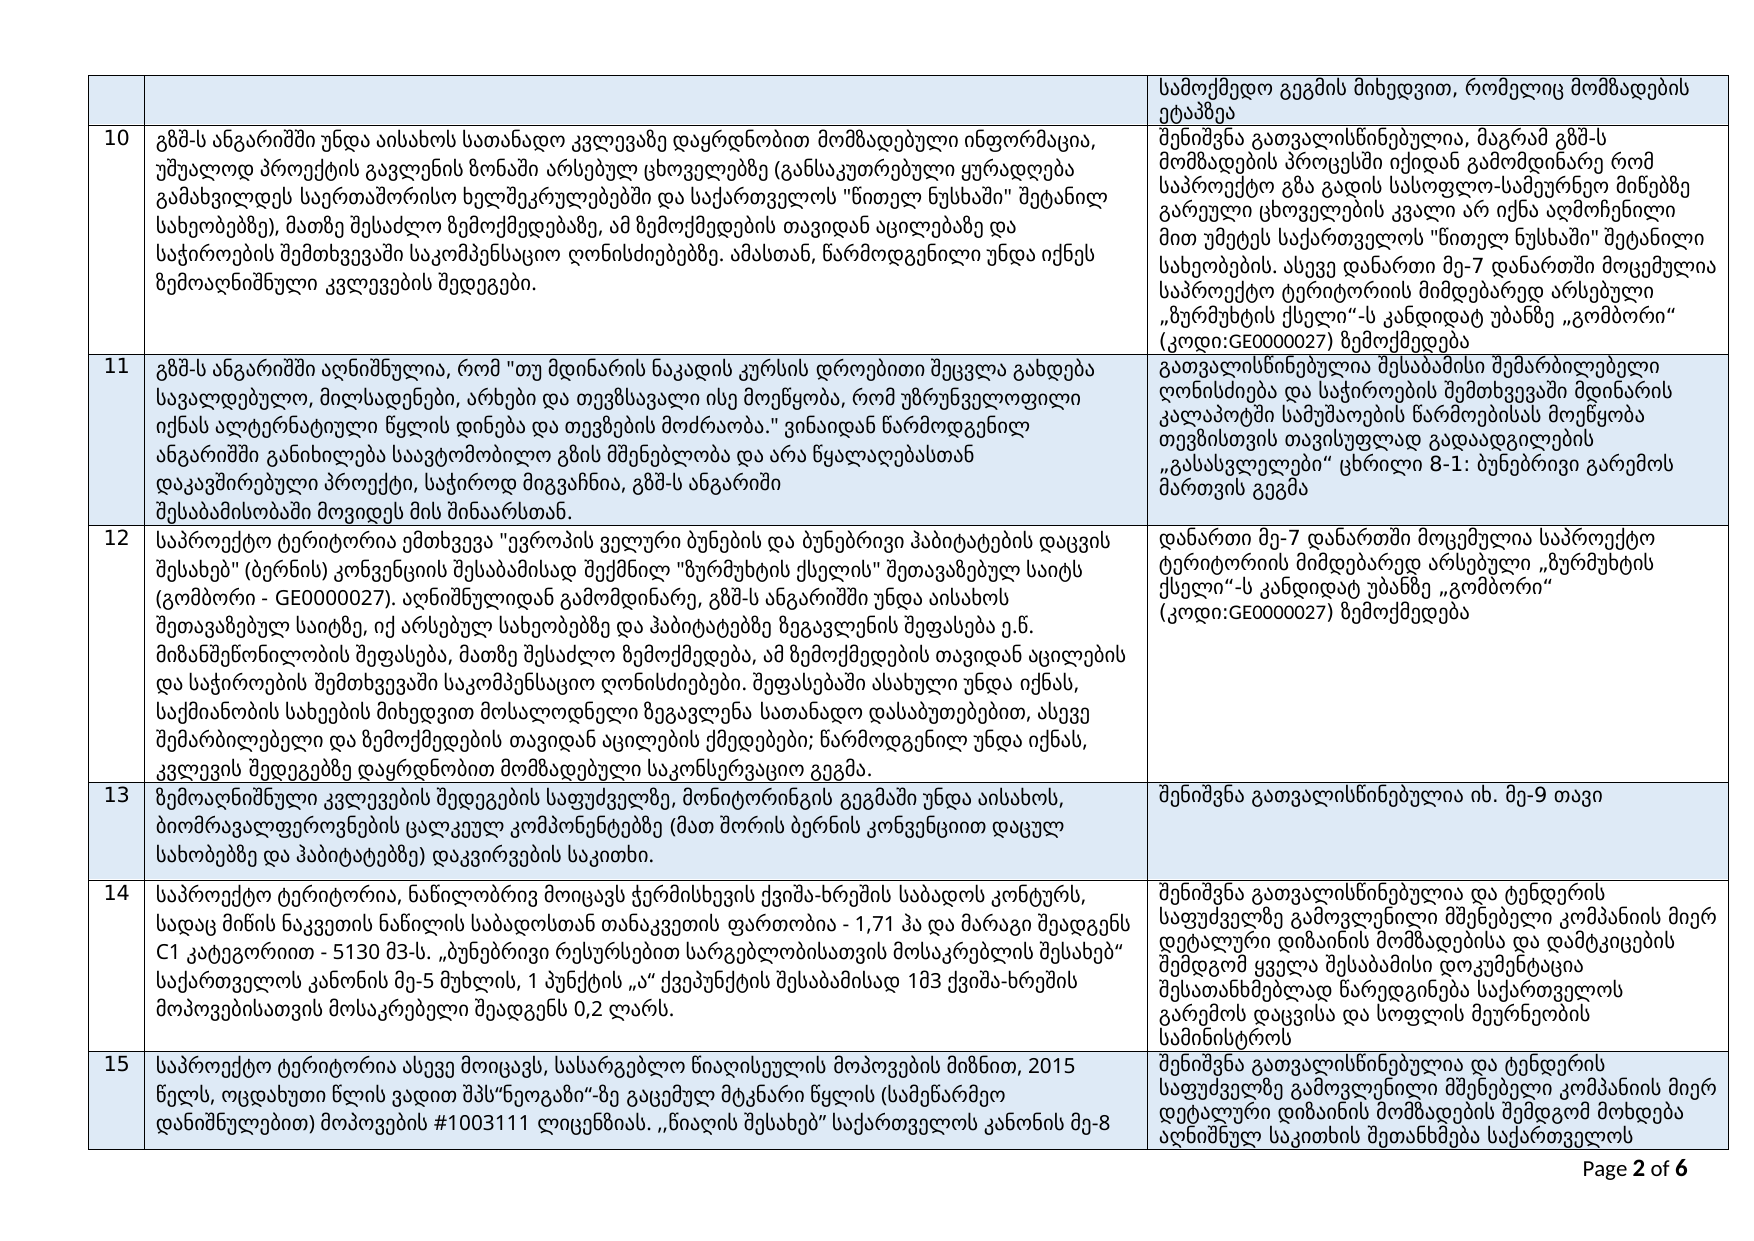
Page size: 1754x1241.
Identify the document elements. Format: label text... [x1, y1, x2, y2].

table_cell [1148, 1052, 1728, 1149]
table_cell გათვალისწინებულია შესაბამისი შემარბილებელი ღონისძიება და საჭიროების შემთხვევაში მდინარის კალაპოტში სამუშაოების წარმოებისას მოეწყობა თევზისთვის თავისუფლად გადაადგილების „გასასვლელები“ ცხრილი 8-1: ბუნებრივი გარემოს მართვის გეგმა [1148, 355, 1728, 525]
table_cell ზემოაღნიშნული კვლევების შედეგების საფუძველზე, მონიტორინგის გეგმაში უნდა აისახოს, ბიომრავალფეროვნების ცალკეულ კომპონენტებზე (მათ შორის ბერნის კონვენციით დაცულ სახობებზე და ჰაბიტატებზე) დაკვირვების საკითხი. [145, 783, 1147, 879]
table_cell 12 [89, 526, 144, 782]
table_cell დანართი მე-7 დანართში მოცემულია საპროექტო ტერიტორიის მიმდებარედ არსებული „ზურმუხტის ქსელი“-ს კანდიდატ უბანზე „გომბორი“ (კოდი:GE0000027) ზემოქმედება [1148, 526, 1728, 782]
table_cell 11 [89, 355, 144, 525]
table_cell 10 [89, 126, 144, 353]
table_cell გზშ-ს ანგარიშში უნდა აისახოს სათანადო კვლევაზე დაყრდნობით მომზადებული ინფორმაცია, უშუალოდ პროექტის გავლენის ზონაში არსებულ ცხოველებზე (განსაკუთრებული ყურადღება გამახვილდეს საერთაშორისო ხელშეკრულებებში და საქართველოს "წითელ ნუსხაში" შეტანილ სახეობებზე), მათზე შესაძლო ზემოქმედებაზე, ამ ზემოქმედების თავიდან აცილებაზე და საჭიროების შემთხვევაში საკომპენსაციო ღონისძიებებზე. ამასთან, წარმოდგენილი უნდა იქნეს ზემოაღნიშნული კვლევების შედეგები. [145, 126, 1147, 353]
table_cell 13 [89, 783, 144, 879]
table_cell საპროექტო ტერიტორია ემთხვევა "ევროპის ველური ბუნების და ბუნებრივი ჰაბიტატების დაცვის შესახებ" (ბერნის) კონვენციის შესაბამისად შექმნილ "ზურმუხტის ქსელის" შეთავაზებულ საიტს (გომბორი - GE0000027). აღნიშნულიდან გამომდინარე, გზშ-ს ანგარიშში უნდა აისახოს შეთავაზებულ საიტზე, იქ არსებულ სახეობებზე და ჰაბიტატებზე ზეგავლენის შეფასება ე.წ. მიზანშეწონილობის შეფასება, მათზე შესაძლო ზემოქმედება, ამ ზემოქმედების თავიდან აცილების და საჭიროების შემთხვევაში საკომპენსაციო ღონისძიებები. შეფასებაში ასახული უნდა იქნას, საქმიანობის სახეების მიხედვით მოსალოდნელი ზეგავლენა სათანადო დასაბუთებებით, ასევე შემარბილებელი და ზემოქმედების თავიდან აცილების ქმედებები; წარმოდგენილ უნდა იქნას, კვლევის შედეგებზე დაყრდნობით მომზადებული საკონსერვაციო გეგმა. [145, 526, 1147, 782]
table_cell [145, 76, 1147, 124]
table_cell 15 [89, 1052, 144, 1149]
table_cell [1148, 76, 1728, 124]
table_cell შენიშვნა გათვალისწინებულია და ტენდერის საფუძველზე გამოვლენილი მშენებელი კომპანიის მიერ დეტალური დიზაინის მომზადებისა და დამტკიცების შემდგომ ყველა შესაბამისი დოკუმენტაცია შესათანხმებლად წარედგინება საქართველოს გარემოს დაცვისა და სოფლის მეურნეობის სამინისტროს [1148, 881, 1728, 1051]
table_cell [145, 1052, 1147, 1149]
table_cell შენიშვნა გათვალისწინებულია, მაგრამ გზშ-ს მომზადების პროცესში იქიდან გამომდინარე რომ საპროექტო გზა გადის სასოფლო-სამეურნეო მიწებზე გარეული ცხოველების კვალი არ იქნა აღმოჩენილი მით უმეტეს საქართველოს "წითელ ნუსხაში" შეტანილი სახეობების. ასევე დანართი მე-7 დანართში მოცემულია საპროექტო ტერიტორიის მიმდებარედ არსებული „ზურმუხტის ქსელი“-ს კანდიდატ უბანზე „გომბორი“ (კოდი:GE0000027) ზემოქმედება [1148, 126, 1728, 353]
table_cell შენიშვნა გათვალისწინებულია იხ. მე-9 თავი [1148, 783, 1728, 879]
table_cell გზშ-ს ანგარიშში აღნიშნულია, რომ "თუ მდინარის ნაკადის კურსის დროებითი შეცვლა გახდება სავალდებულო, მილსადენები, არხები და თევზსავალი ისე მოეწყობა, რომ უზრუნველოფილი იქნას ალტერნატიული წყლის დინება და თევზების მოძრაობა." ვინაიდან წარმოდგენილ ანგარიშში განიხილება საავტომობილო გზის მშენებლობა და არა წყალაღებასთან დაკავშირებული პროექტი, საჭიროდ მიგვაჩნია, გზშ-ს ანგარიში შესაბამისობაში მოვიდეს მის შინაარსთან. [145, 355, 1147, 525]
table_cell 14 [89, 881, 144, 1051]
table_cell საპროექტო ტერიტორია, ნაწილობრივ მოიცავს ჭერმისხევის ქვიშა-ხრეშის საბადოს კონტურს, სადაც მიწის ნაკვეთის ნაწილის საბადოსთან თანაკვეთის ფართობია - 1,71 ჰა და მარაგი შეადგენს C1 კატეგორიით - 5130 მ3-ს. „ბუნებრივი რესურსებით სარგებლობისათვის მოსაკრებლის შესახებ“ საქართველოს კანონის მე-5 მუხლის, 1 პუნქტის „ა“ ქვეპუნქტის შესაბამისად 1მ3 ქვიშა-ხრეშის მოპოვებისათვის მოსაკრებელი შეადგენს 0,2 ლარს. [145, 881, 1147, 1051]
table_cell 9 [89, 76, 144, 124]
